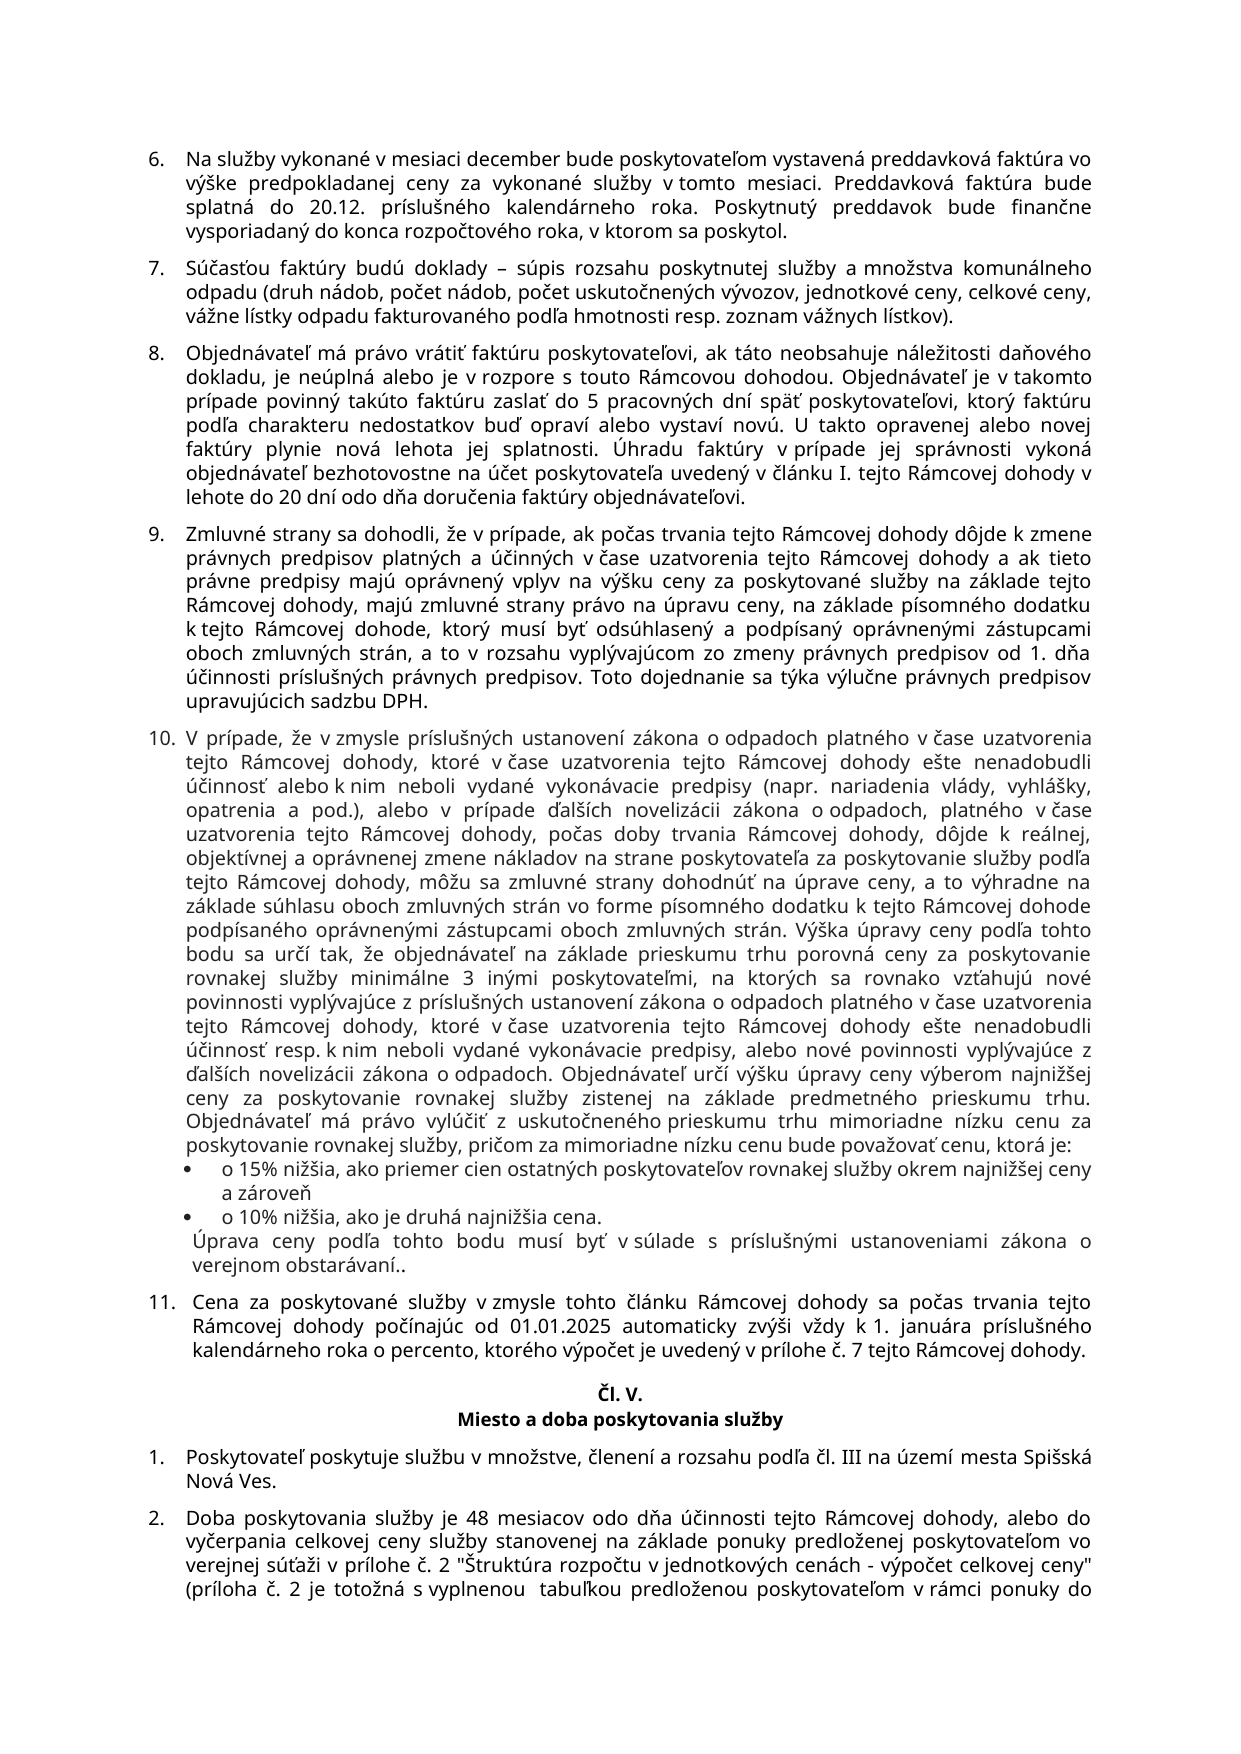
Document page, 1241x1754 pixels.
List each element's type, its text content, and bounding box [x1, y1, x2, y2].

list o 10% nižšia, ako je druhá najnižšia cena. [184, 1206, 1092, 1229]
text Úprava ceny podľa tohto bodu musí byť v súlade s príslušnými ustanoveniami zákona o verejnom obstarávaní.. [192, 1229, 1092, 1277]
text Miesto a doba poskytovania služby [148, 1406, 1093, 1432]
list Poskytovateľ poskytuje službu v množstve, členení a rozsahu podľa čl. III na území mesta Spišská Nová Ves. [148, 1445, 1092, 1493]
list Cena za poskytované služby v zmysle tohto článku Rámcovej dohody sa počas trvania tejto Rámcovej dohody počínajúc od 01.01.2025 automaticky zvýši vždy k 1. januára príslušného kalendárneho roka o percento, ktorého výpočet je uvedený v prílohe č. 7 tejto Rámcovej dohody. [148, 1290, 1092, 1362]
list V prípade, že v zmysle príslušných ustanovení zákona o odpadoch platného v čase uzatvorenia tejto Rámcovej dohody, ktoré v čase uzatvorenia tejto Rámcovej dohody ešte nenadobudli účinnosť alebo k nim neboli vydané vykonávacie predpisy (napr. nariadenia vlády, vyhlášky, opatrenia a pod.), alebo v prípade ďalších novelizácii zákona o odpadoch, platného v čase uzatvorenia tejto Rámcovej dohody, počas doby trvania Rámcovej dohody, dôjde k reálnej, objektívnej a oprávnenej zmene nákladov na strane poskytovateľa za poskytovanie služby podľa tejto Rámcovej dohody, môžu sa zmluvné strany dohodnúť na úprave ceny, a to výhradne na základe súhlasu oboch zmluvných strán vo forme písomného dodatku k tejto Rámcovej dohode podpísaného oprávnenými zástupcami oboch zmluvných strán. Výška úpravy ceny podľa tohto bodu sa určí tak, že objednávateľ na základe prieskumu trhu porovná ceny za poskytovanie rovnakej služby minimálne 3 inými poskytovateľmi, na ktorých sa rovnako vzťahujú nové povinnosti vyplývajúce z príslušných ustanovení zákona o odpadoch platného v čase uzatvorenia tejto Rámcovej dohody, ktoré v čase uzatvorenia tejto Rámcovej dohody ešte nenadobudli účinnosť resp. k nim neboli vydané vykonávacie predpisy, alebo nové povinnosti vyplývajúce z ďalších novelizácii zákona o odpadoch. Objednávateľ určí výšku úpravy ceny výberom najnižšej ceny za poskytovanie rovnakej služby zistenej na základe predmetného prieskumu trhu. Objednávateľ má právo vylúčiť z uskutočneného prieskumu trhu mimoriadne nízku cenu za poskytovanie rovnakej služby, pričom za mimoriadne nízku cenu bude považovať cenu, ktorá je: [148, 726, 1092, 1158]
list Súčasťou faktúry budú doklady – súpis rozsahu poskytnutej služby a množstva komunálneho odpadu (druh nádob, počet nádob, počet uskutočnených vývozov, jednotkové ceny, celkové ceny, vážne lístky odpadu fakturovaného podľa hmotnosti resp. zoznam vážnych lístkov). [148, 256, 1092, 328]
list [148, 1506, 1092, 1602]
list Objednávateľ má právo vrátiť faktúru poskytovateľovi, ak táto neobsahuje náležitosti daňového dokladu, je neúplná alebo je v rozpore s touto Rámcovou dohodou. Objednávateľ je v takomto prípade povinný takúto faktúru zaslať do 5 pracovných dní späť poskytovateľovi, ktorý faktúru podľa charakteru nedostatkov buď opraví alebo vystaví novú. U takto opravenej alebo novej faktúry plynie nová lehota jej splatnosti. Úhradu faktúry v prípade jej správnosti vykoná objednávateľ bezhotovostne na účet poskytovateľa uvedený v článku I. tejto Rámcovej dohody v lehote do 20 dní odo dňa doručenia faktúry objednávateľovi. [148, 341, 1092, 509]
text Čl. V. [148, 1385, 1093, 1406]
list Na služby vykonané v mesiaci december bude poskytovateľom vystavená preddavková faktúra vo výške predpokladanej ceny za vykonané služby v tomto mesiaci. Preddavková faktúra bude splatná do 20.12. príslušného kalendárneho roka. Poskytnutý preddavok bude finančne vysporiadaný do konca rozpočtového roka, v ktorom sa poskytol. [148, 148, 1092, 243]
list o 15% nižšia, ako priemer cien ostatných poskytovateľov rovnakej služby okrem najnižšej ceny a zároveň [184, 1158, 1092, 1206]
list Zmluvné strany sa dohodli, že v prípade, ak počas trvania tejto Rámcovej dohody dôjde k zmene právnych predpisov platných a účinných v čase uzatvorenia tejto Rámcovej dohody a ak tieto právne predpisy majú oprávnený vplyv na výšku ceny za poskytované služby na základe tejto Rámcovej dohody, majú zmluvné strany právo na úpravu ceny, na základe písomného dodatku k tejto Rámcovej dohode, ktorý musí byť odsúhlasený a podpísaný oprávnenými zástupcami oboch zmluvných strán, a to v rozsahu vyplývajúcom zo zmeny právnych predpisov od 1. dňa účinnosti príslušných právnych predpisov. Toto dojednanie sa týka výlučne právnych predpisov upravujúcich sadzbu DPH. [148, 522, 1092, 713]
